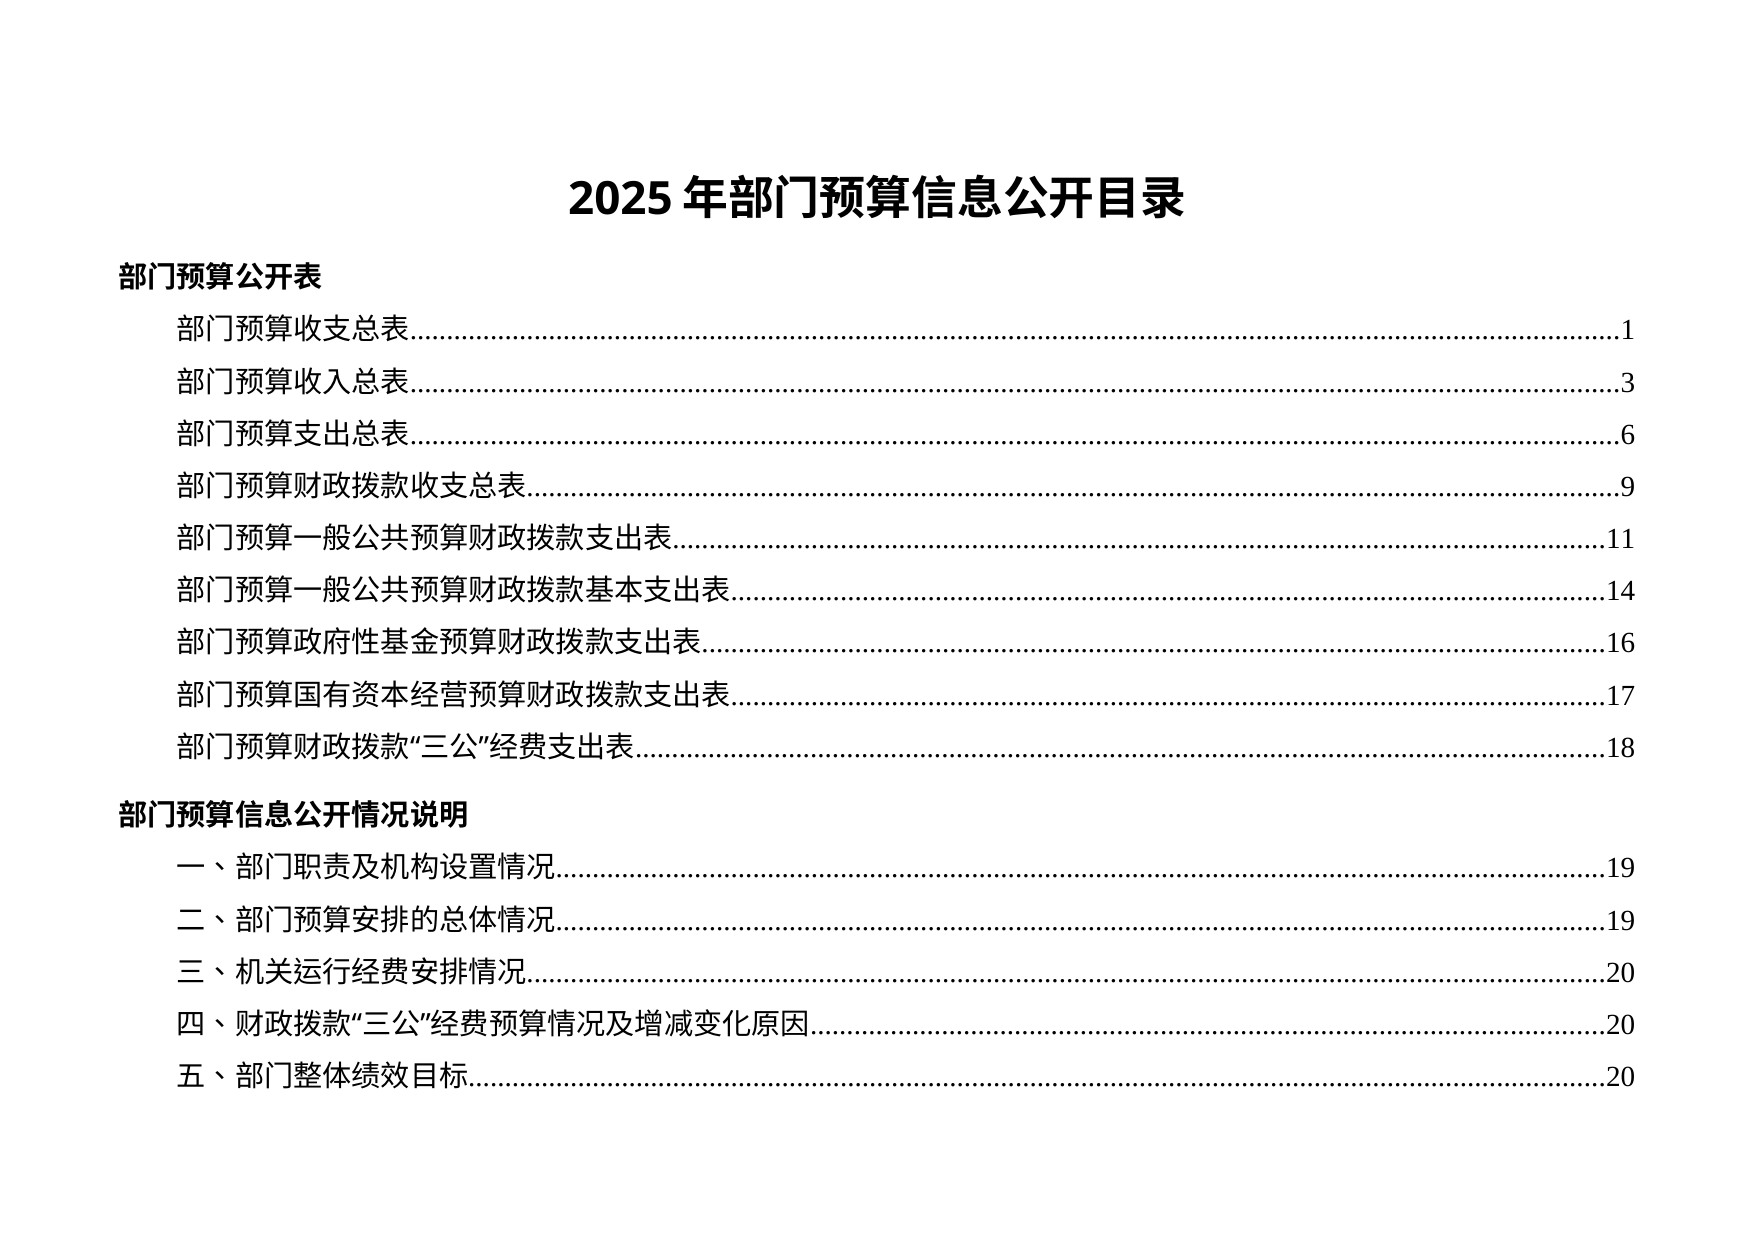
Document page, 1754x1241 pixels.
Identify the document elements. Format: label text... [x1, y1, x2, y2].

text 2025年部门预算信息公开目录 [118, 165, 1636, 228]
text 部门预算一般公共预算财政拨款支出表 11 [118, 517, 1636, 557]
text 部门预算收入总表 3 [118, 361, 1636, 401]
text 部门预算财政拨款“三公”经费支出表 18 [118, 726, 1636, 766]
text 部门预算收支总表 1 [118, 309, 1636, 348]
text 部门预算一般公共预算财政拨款基本支出表 14 [118, 569, 1636, 609]
text 四、财政拨款“三公”经费预算情况及增减变化原因 20 [118, 1003, 1636, 1043]
text 二、部门预算安排的总体情况 19 [118, 899, 1636, 939]
text 三、机关运行经费安排情况 20 [118, 951, 1636, 991]
text 一、部门职责及机构设置情况 19 [118, 847, 1636, 886]
text 部门预算政府性基金预算财政拨款支出表 16 [118, 622, 1636, 661]
text 部门预算财政拨款收支总表 9 [118, 465, 1636, 505]
text 部门预算信息公开情况说明 [118, 794, 1636, 834]
text 部门预算国有资本经营预算财政拨款支出表 17 [118, 674, 1636, 714]
text 五、部门整体绩效目标 20 [118, 1056, 1636, 1095]
text 部门预算公开表 [118, 256, 1636, 296]
text 部门预算支出总表 6 [118, 413, 1636, 453]
